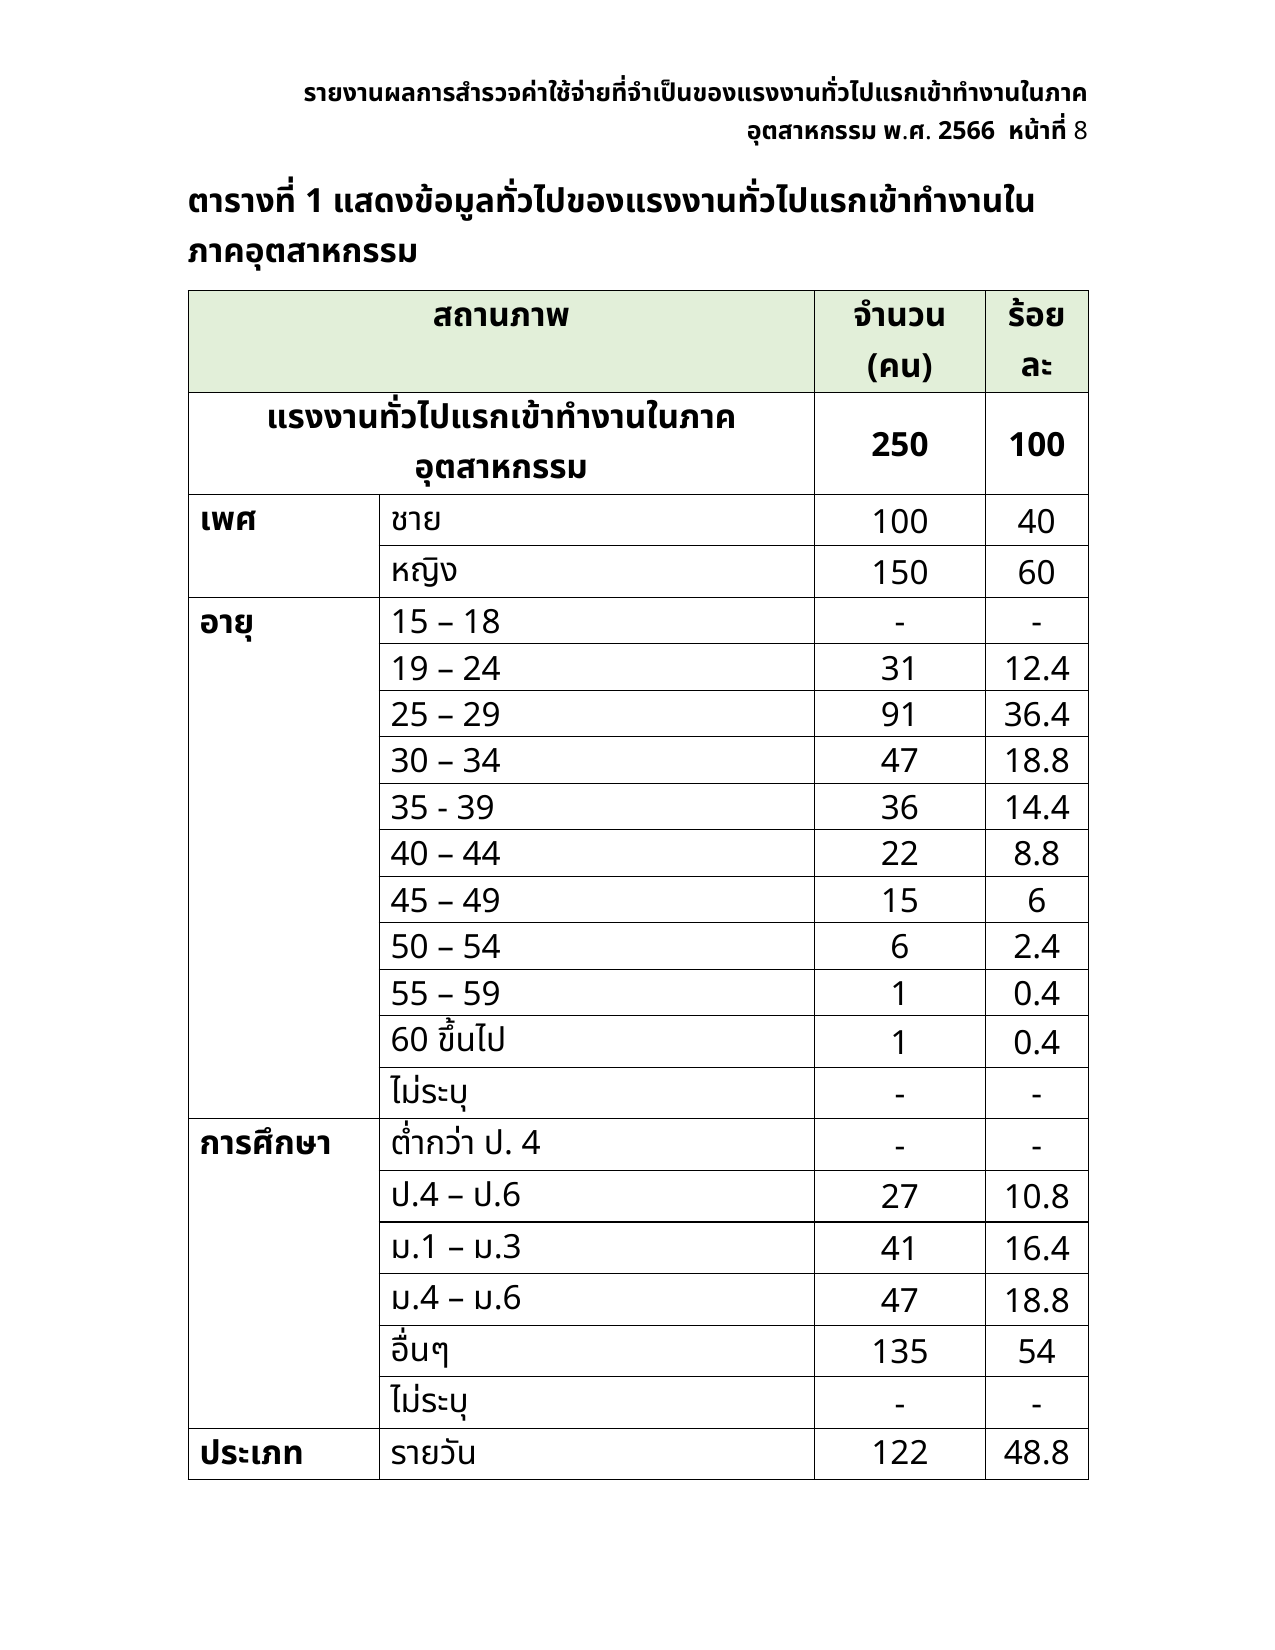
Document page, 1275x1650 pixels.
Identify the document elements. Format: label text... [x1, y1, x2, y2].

table_cell แรงงานทั่วไปแรกเข้าทำงานในภาคอุตสาหกรรม [189, 393, 814, 494]
table_cell ต่ำกว่า ป. 4 [380, 1119, 814, 1170]
table_cell 8.8 [986, 830, 1088, 876]
table_header ร้อยละ [986, 291, 1088, 392]
table_cell 25 – 29 [380, 691, 814, 736]
table_cell 0.4 [986, 1016, 1088, 1067]
table_cell 2.4 [986, 923, 1088, 968]
table_cell ประเภทลูกจ้าง [189, 1429, 379, 1479]
table_cell ชาย [380, 495, 814, 545]
text ตารางที่ 1 แสดงข้อมูลทั่วไปของแรงงานทั่วไปแรกเข้าทำงานในภาคอุตสาหกรรม [187, 176, 1087, 277]
table_cell 50 – 54 [380, 923, 814, 968]
table_cell ป.4 – ป.6 [380, 1171, 814, 1221]
table_cell - [815, 1377, 985, 1428]
table_cell รายวัน [380, 1429, 814, 1479]
table_cell 12.4 [986, 644, 1088, 690]
table_cell 60 ขึ้นไป [380, 1016, 814, 1067]
table_cell ม.1 – ม.3 [380, 1223, 814, 1273]
table_cell 31 [815, 644, 985, 690]
table_cell 36 [815, 784, 985, 829]
table_cell 150 [815, 546, 985, 597]
table_cell ม.4 – ม.6 [380, 1274, 814, 1325]
table_cell ไม่ระบุ [380, 1377, 814, 1428]
table_cell 250 [815, 393, 985, 494]
table_cell 14.4 [986, 784, 1088, 829]
table_header สถานภาพ [189, 291, 814, 392]
table_cell 60 [986, 546, 1088, 597]
table_cell 47 [815, 1274, 985, 1325]
table_cell การศึกษา [189, 1119, 379, 1428]
table_cell 1 [815, 1016, 985, 1067]
table_cell 16.4 [986, 1223, 1088, 1273]
table_cell 54 [986, 1326, 1088, 1376]
table_cell 10.8 [986, 1171, 1088, 1221]
table_cell 22 [815, 830, 985, 876]
table_cell 27 [815, 1171, 985, 1221]
table_cell 135 [815, 1326, 985, 1376]
table_cell - [986, 1377, 1088, 1428]
table_cell 19 – 24 [380, 644, 814, 690]
table_cell 91 [815, 691, 985, 736]
table_cell 100 [986, 393, 1088, 494]
table_cell 15 – 18 [380, 598, 814, 643]
table_cell อายุ [189, 598, 379, 1118]
table_cell - [815, 1068, 985, 1118]
table_cell - [815, 598, 985, 643]
table_cell 30 – 34 [380, 737, 814, 783]
table_cell 40 [986, 495, 1088, 545]
table_cell เพศ [189, 495, 379, 597]
table_cell 55 – 59 [380, 970, 814, 1015]
table_cell 35 - 39 [380, 784, 814, 829]
table_header จำนวน (คน) [815, 291, 985, 392]
table_cell 48.8 [986, 1429, 1088, 1479]
table_cell 47 [815, 737, 985, 783]
table_cell 45 – 49 [380, 877, 814, 922]
table_cell 1 [815, 970, 985, 1015]
table_cell หญิง [380, 546, 814, 597]
table_cell 0.4 [986, 970, 1088, 1015]
table_cell 15 [815, 877, 985, 922]
table_cell 36.4 [986, 691, 1088, 736]
table_cell 122 [815, 1429, 985, 1479]
table_cell ไม่ระบุ [380, 1068, 814, 1118]
table_cell - [815, 1119, 985, 1170]
table_cell 100 [815, 495, 985, 545]
table_cell 18.8 [986, 1274, 1088, 1325]
table_cell - [986, 1119, 1088, 1170]
table_cell 6 [986, 877, 1088, 922]
table_cell - [986, 1068, 1088, 1118]
table_cell 40 – 44 [380, 830, 814, 876]
table_cell 41 [815, 1223, 985, 1273]
table_cell - [986, 598, 1088, 643]
table_cell 6 [815, 923, 985, 968]
table_cell 18.8 [986, 737, 1088, 783]
table_cell อื่นๆ [380, 1326, 814, 1376]
